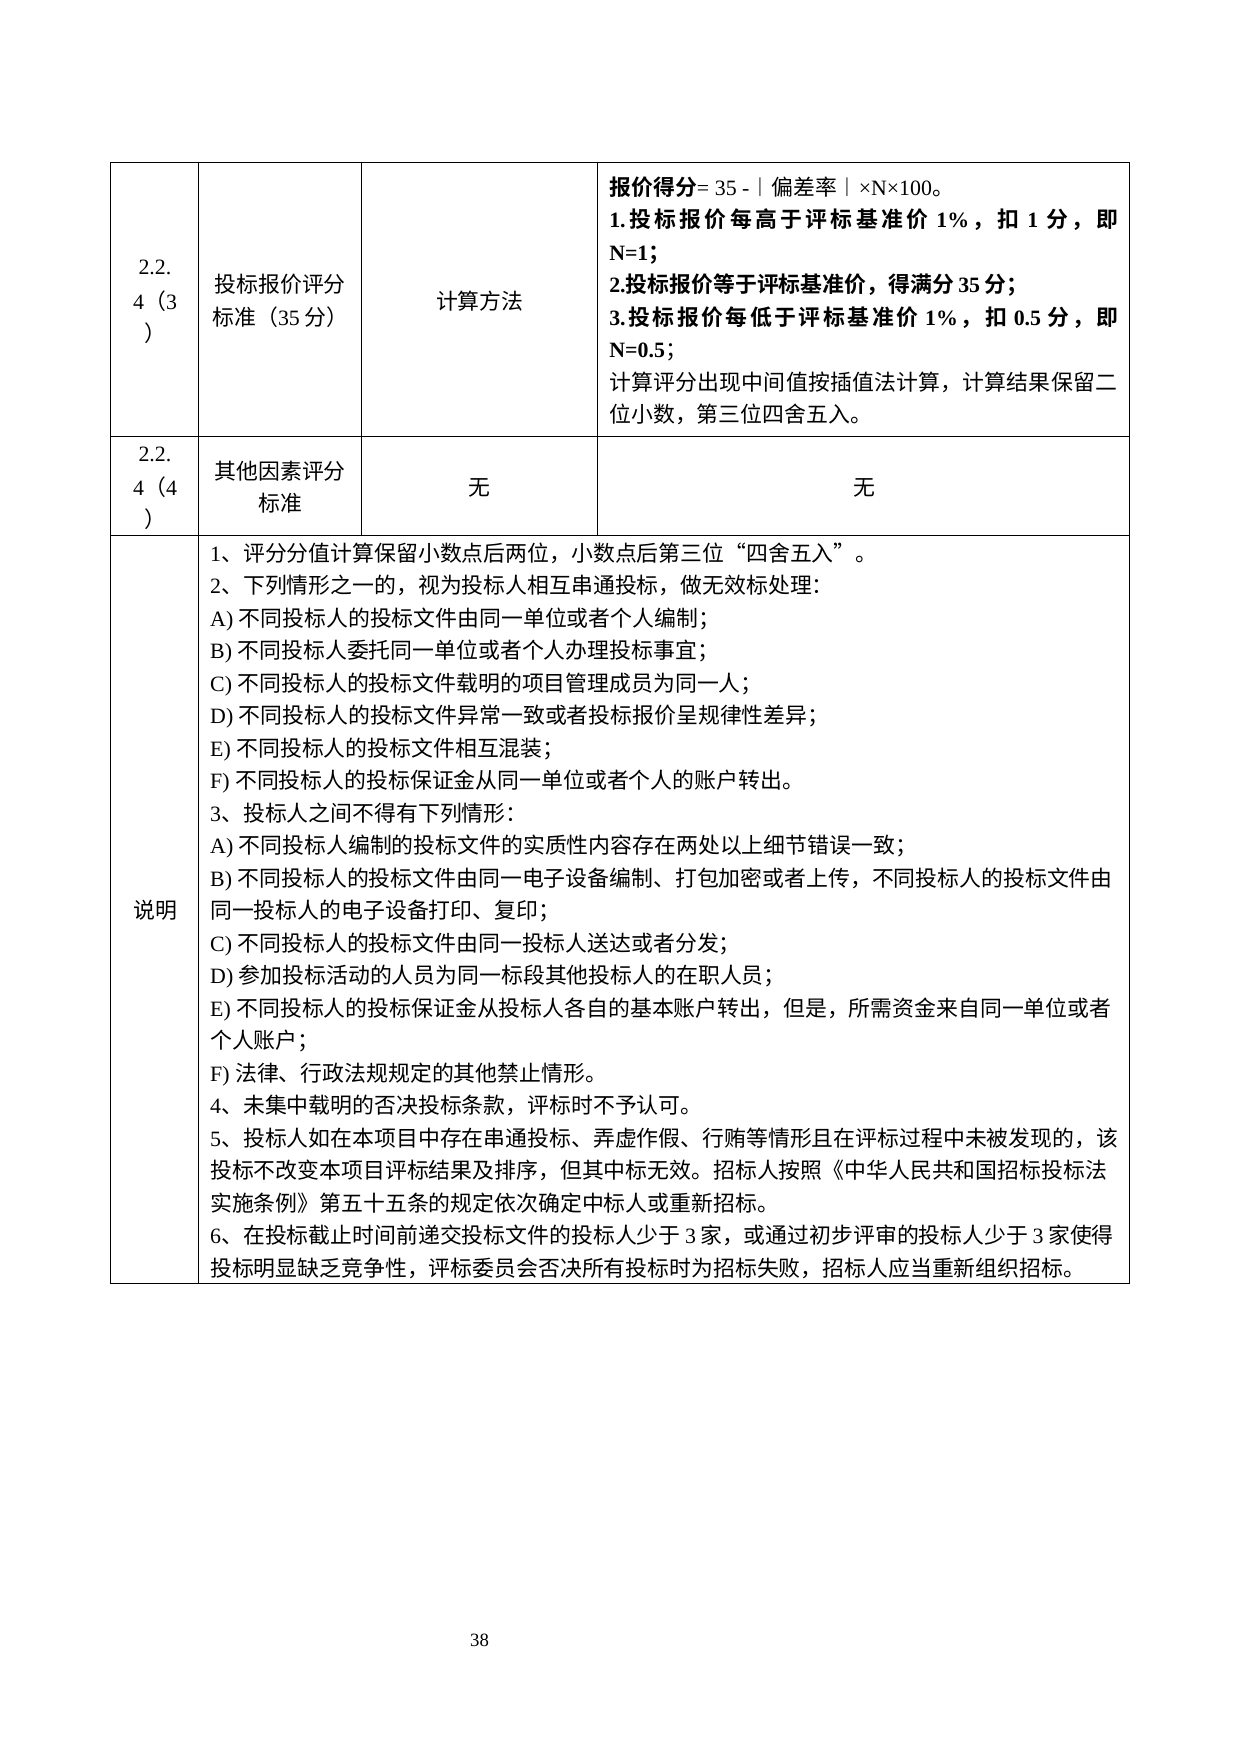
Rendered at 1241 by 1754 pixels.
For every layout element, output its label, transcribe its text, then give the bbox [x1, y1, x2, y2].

table_cell 2.2.4（4） [111, 437, 198, 534]
table_cell 报价得分= 35 -︱偏差率︱×N×100。 1.投标报价每高于评标基准价1%，扣1分，即N=1； 2.投标报价等于评标基准价，得满分35分； 3.投标报价每低于评标基准价1%，扣0.5分，即N=0.5； 计算评分出现中间值按插值法计算，计算结果保留二位小数，第三位四舍五入。 [598, 163, 1129, 436]
table_cell 投标报价评分标准（35分） [199, 163, 361, 436]
table_cell 1、评分分值计算保留小数点后两位，小数点后第三位“四舍五入”。 2、下列情形之一的，视为投标人相互串通投标，做无效标处理： A) 不同投标人的投标文件由同一单位或者个人编制； B) 不同投标人委托同一单位或者个人办理投标事宜； C) 不同投标人的投标文件载明的项目管理成员为同一人； D) 不同投标人的投标文件异常一致或者投标报价呈规律性差异； E) 不同投标人的投标文件相互混装； F) 不同投标人的投标保证金从同一单位或者个人的账户转出。 3、投标人之间不得有下列情形： A) 不同投标人编制的投标文件的实质性内容存在两处以上细节错误一致； B) 不同投标人的投标文件由同一电子设备编制、打包加密或者上传，不同投标人的投标文件由同一投标人的电子设备打印、复印； C) 不同投标人的投标文件由同一投标人送达或者分发； D) 参加投标活动的人员为同一标段其他投标人的在职人员； E) 不同投标人的投标保证金从投标人各自的基本账户转出，但是，所需资金来自同一单位或者个人账户； F) 法律、行政法规规定的其他禁止情形。 4、未集中载明的否决投标条款，评标时不予认可。 5、投标人如在本项目中存在串通投标、弄虚作假、行贿等情形且在评标过程中未被发现的，该投标不改变本项目评标结果及排序，但其中标无效。招标人按照《中华人民共和国招标投标法实施条例》第五十五条的规定依次确定中标人或重新招标。 6、在投标截止时间前递交投标文件的投标人少于3家，或通过初步评审的投标人少于3家使得投标明显缺乏竞争性，评标委员会否决所有投标时为招标失败，招标人应当重新组织招标。 [199, 536, 1129, 1283]
table_cell 2.2.4（3） [111, 163, 198, 436]
table_cell 其他因素评分标准 [199, 437, 361, 534]
table_cell 无 [362, 437, 597, 534]
table_cell 说明 [111, 536, 198, 1283]
table_cell 计算方法 [362, 163, 597, 436]
table_cell 无 [598, 437, 1129, 534]
